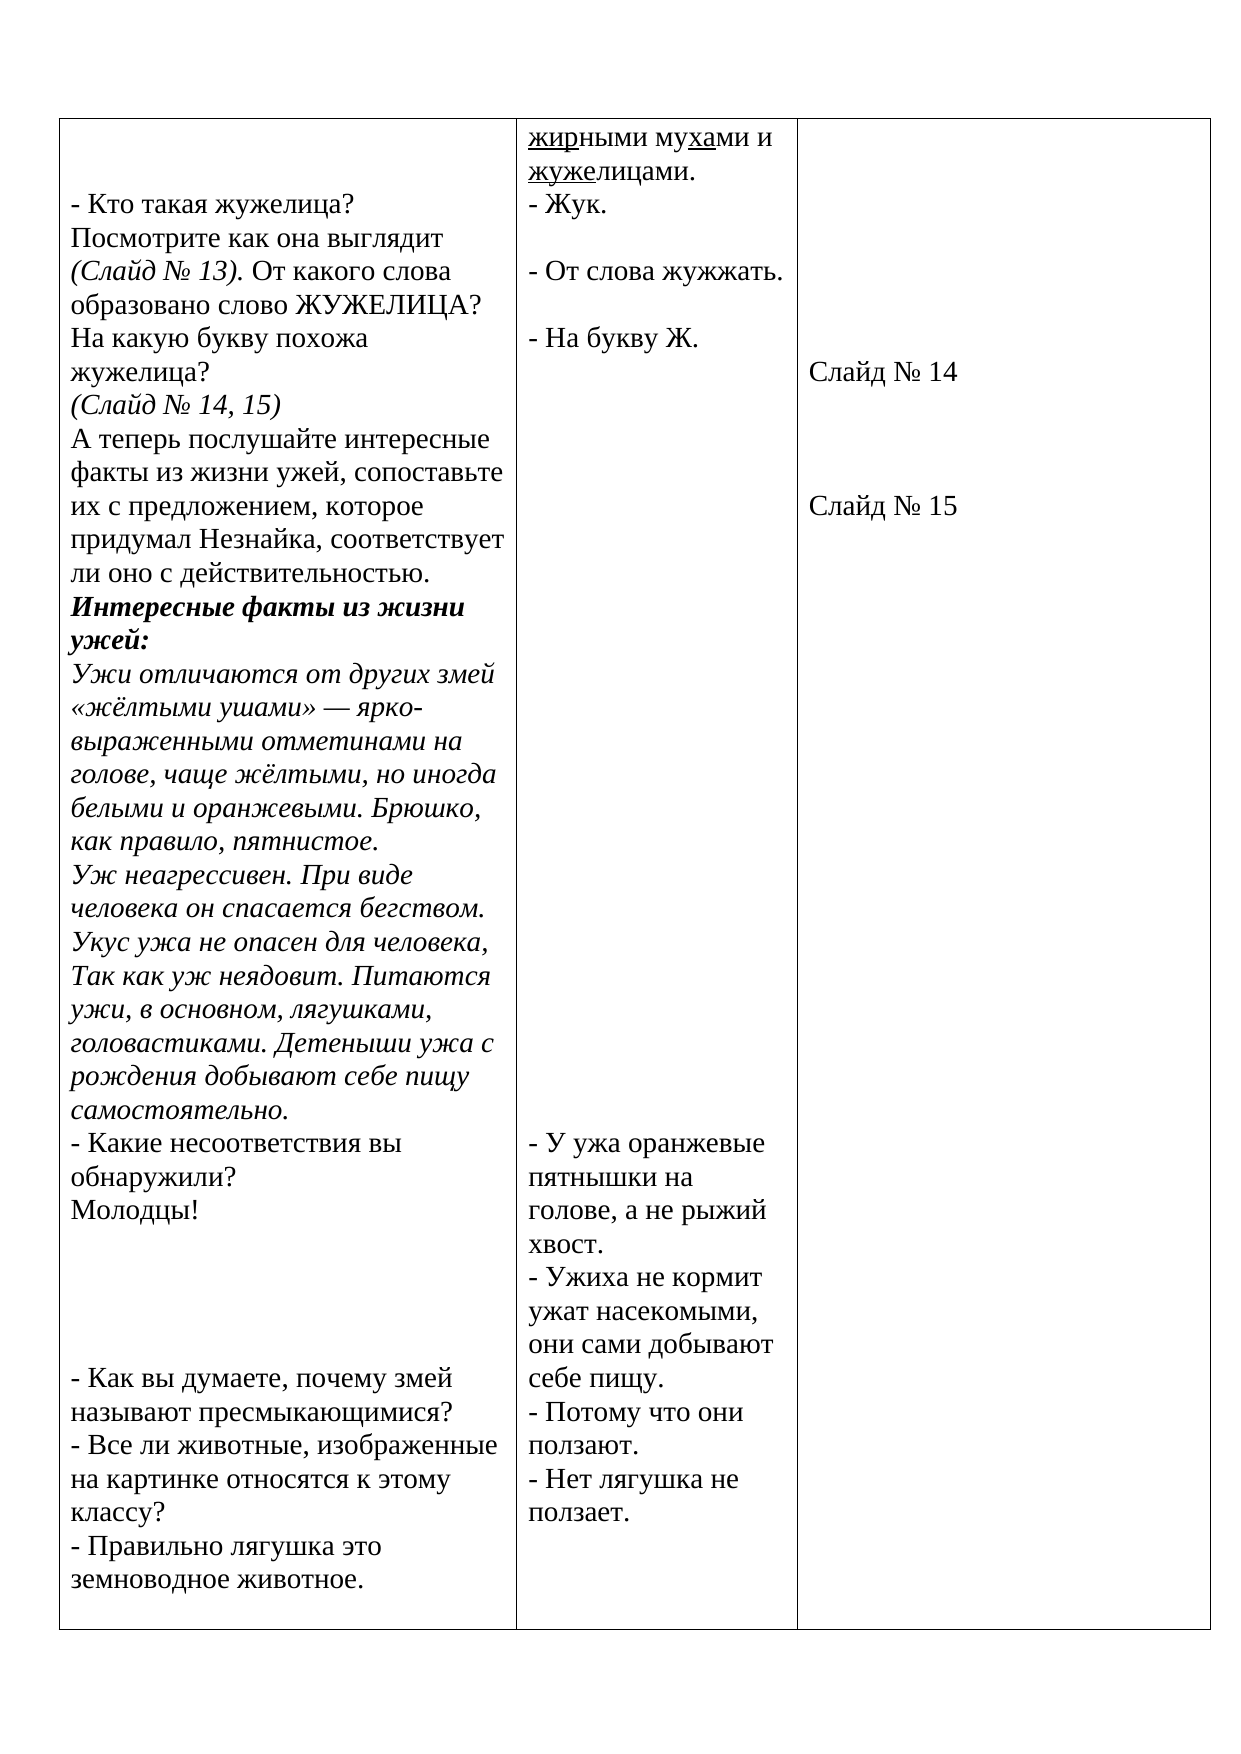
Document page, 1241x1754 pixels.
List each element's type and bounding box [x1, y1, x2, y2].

table_cell [517, 119, 797, 1628]
table_cell [60, 119, 516, 1628]
table_cell [798, 119, 1210, 1628]
